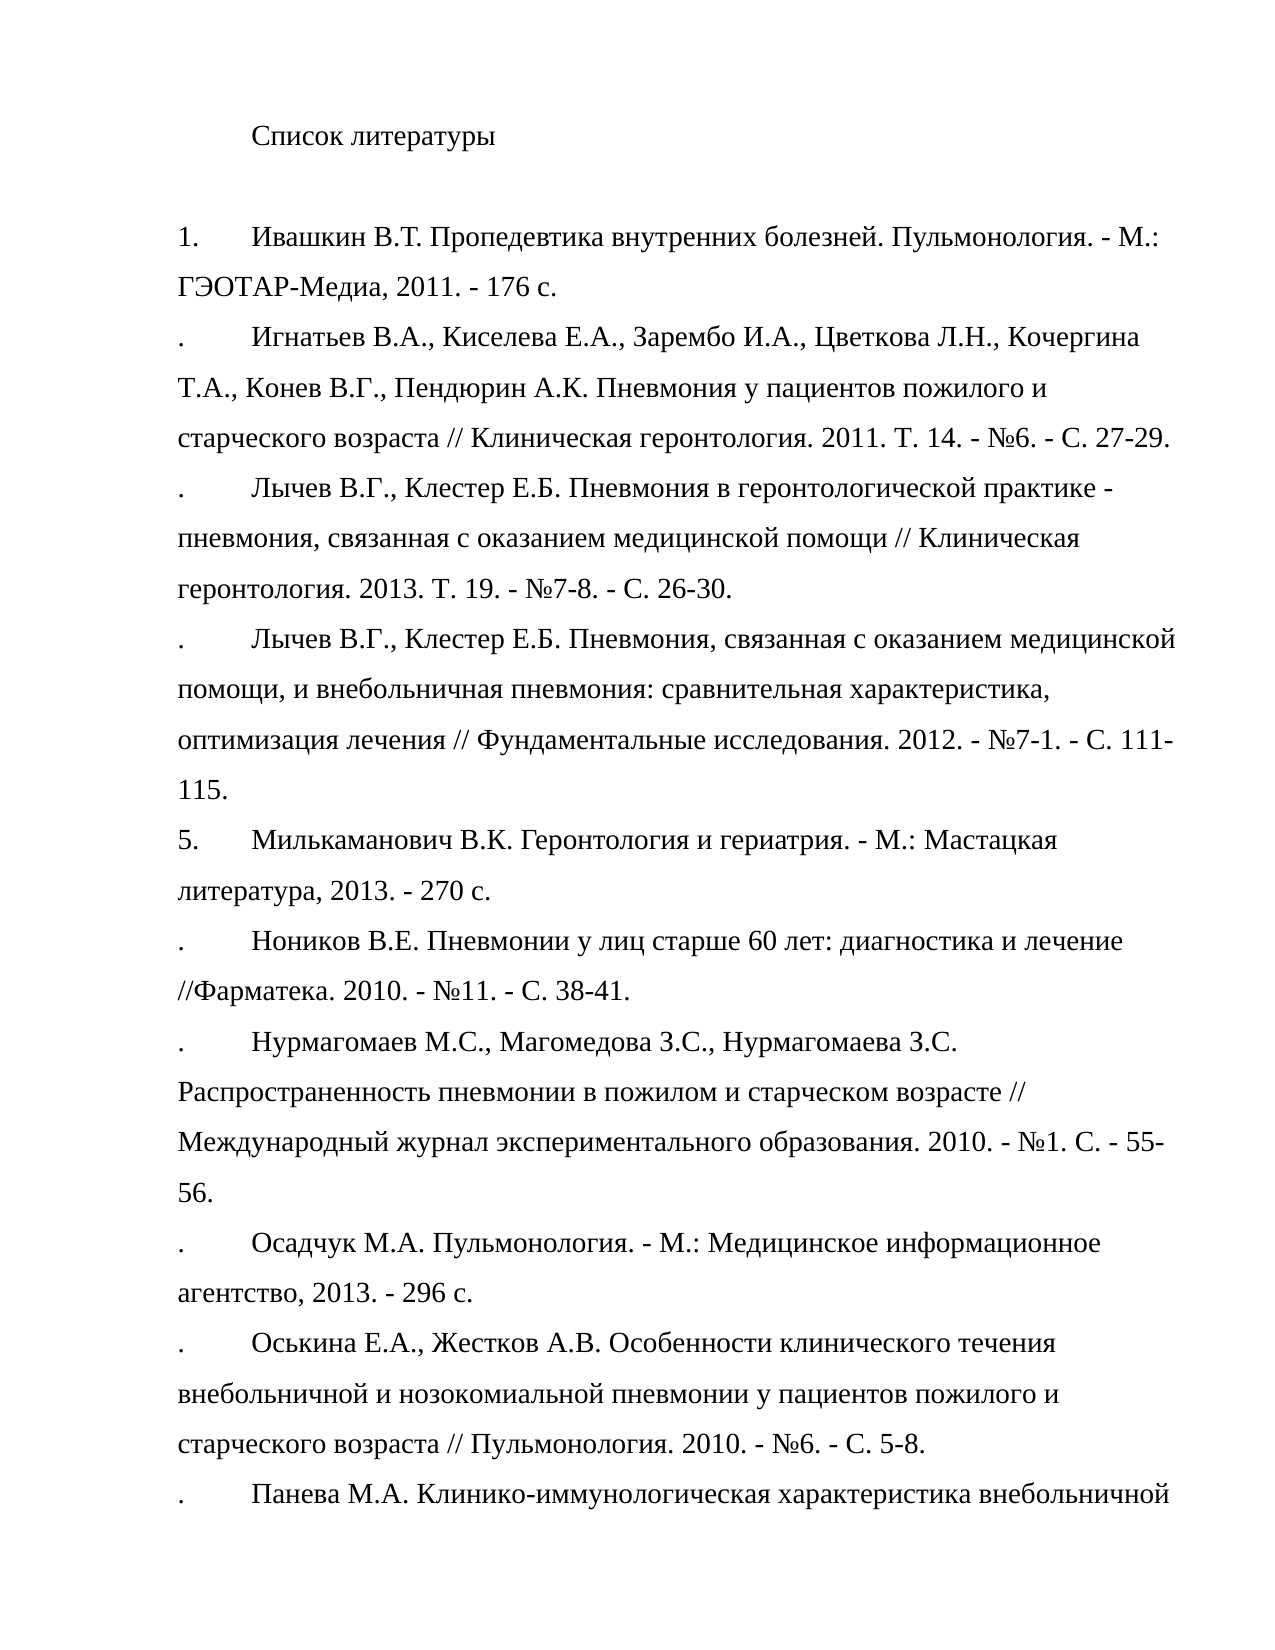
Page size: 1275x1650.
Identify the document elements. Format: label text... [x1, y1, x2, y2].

text . Нурмагомаев М.С., Магомедова З.С., Нурмагомаева З.С. Распространенность пневмонии в пожилом и старческом возрасте // Международный журнал экспериментального образования. 2010. - №1. С. - 55-56. [177, 1024, 1186, 1208]
text Список литературы [177, 118, 1186, 152]
text . Игнатьев В.А., Киселева Е.А., Зарембо И.А., Цветкова Л.Н., Кочергина Т.А., Конев В.Г., Пендюрин А.К. Пневмония у пациентов пожилого и старческого возраста // Клиническая геронтология. 2011. Т. 14. - №6. - С. 27-29. [177, 319, 1186, 453]
text 5. Милькаманович В.К. Геронтология и гериатрия. - М.: Мастацкая литература, 2013. - 270 с. [177, 822, 1186, 906]
text . Ноников В.Е. Пневмонии у лиц старше 60 лет: диагностика и лечение //Фарматека. 2010. - №11. - С. 38-41. [177, 923, 1186, 1007]
text . Лычев В.Г., Клестер Е.Б. Пневмония в геронтологической практике - пневмония, связанная с оказанием медицинской помощи // Клиническая геронтология. 2013. Т. 19. - №7-8. - С. 26-30. [177, 470, 1186, 604]
text . Осадчук М.А. Пульмонология. - М.: Медицинское информационное агентство, 2013. - 296 с. [177, 1225, 1186, 1309]
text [177, 1477, 1186, 1510]
text . Оськина Е.А., Жестков А.В. Особенности клинического течения внебольничной и нозокомиальной пневмонии у пациентов пожилого и старческого возраста // Пульмонология. 2010. - №6. - С. 5-8. [177, 1326, 1186, 1460]
text . Лычев В.Г., Клестер Е.Б. Пневмония, связанная с оказанием медицинской помощи, и внебольничная пневмония: сравнительная характеристика, оптимизация лечения // Фундаментальные исследования. 2012. - №7-1. - С. 111-115. [177, 621, 1186, 806]
text 1. Ивашкин В.Т. Пропедевтика внутренних болезней. Пульмонология. - М.: ГЭОТАР-Медиа, 2011. - 176 с. [177, 219, 1186, 303]
